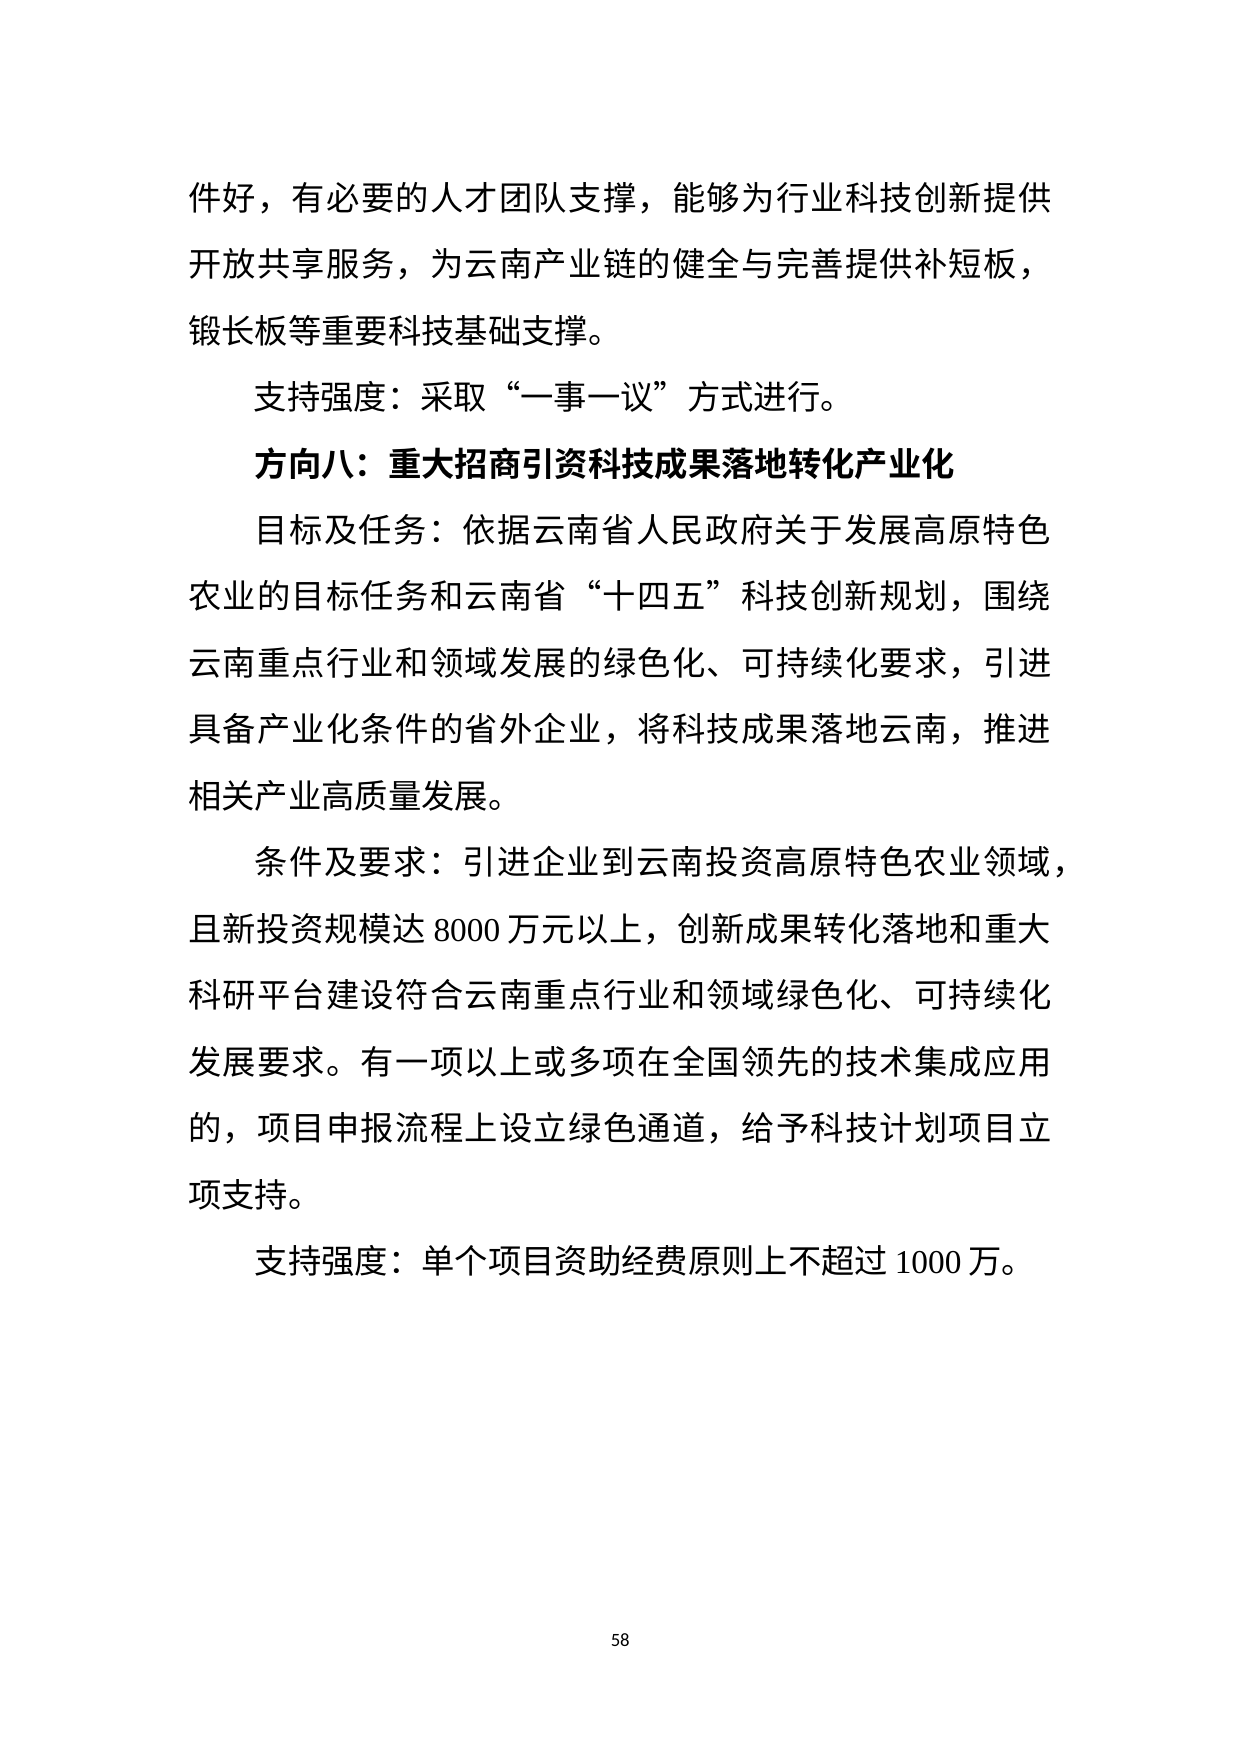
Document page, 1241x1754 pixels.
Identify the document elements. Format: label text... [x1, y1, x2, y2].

text 支持强度：采取“一事一议”方式进行。 [188, 362, 1052, 428]
text 条件及要求：引进企业到云南投资高原特色农业领域，且新投资规模达8000万元以上，创新成果转化落地和重大科研平台建设符合云南重点行业和领域绿色化、可持续化发展要求。有一项以上或多项在全国领先的技术集成应用的，项目申报流程上设立绿色通道，给予科技计划项目立项支持。 [188, 827, 1052, 1226]
text 目标及任务：依据云南省人民政府关于发展高原特色农业的目标任务和云南省“十四五”科技创新规划，围绕云南重点行业和领域发展的绿色化、可持续化要求，引进具备产业化条件的省外企业，将科技成果落地云南，推进相关产业高质量发展。 [188, 495, 1052, 827]
text 支持强度：单个项目资助经费原则上不超过1000万。 [188, 1226, 1052, 1292]
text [188, 162, 1052, 362]
text 方向八：重大招商引资科技成果落地转化产业化 [188, 428, 1052, 495]
